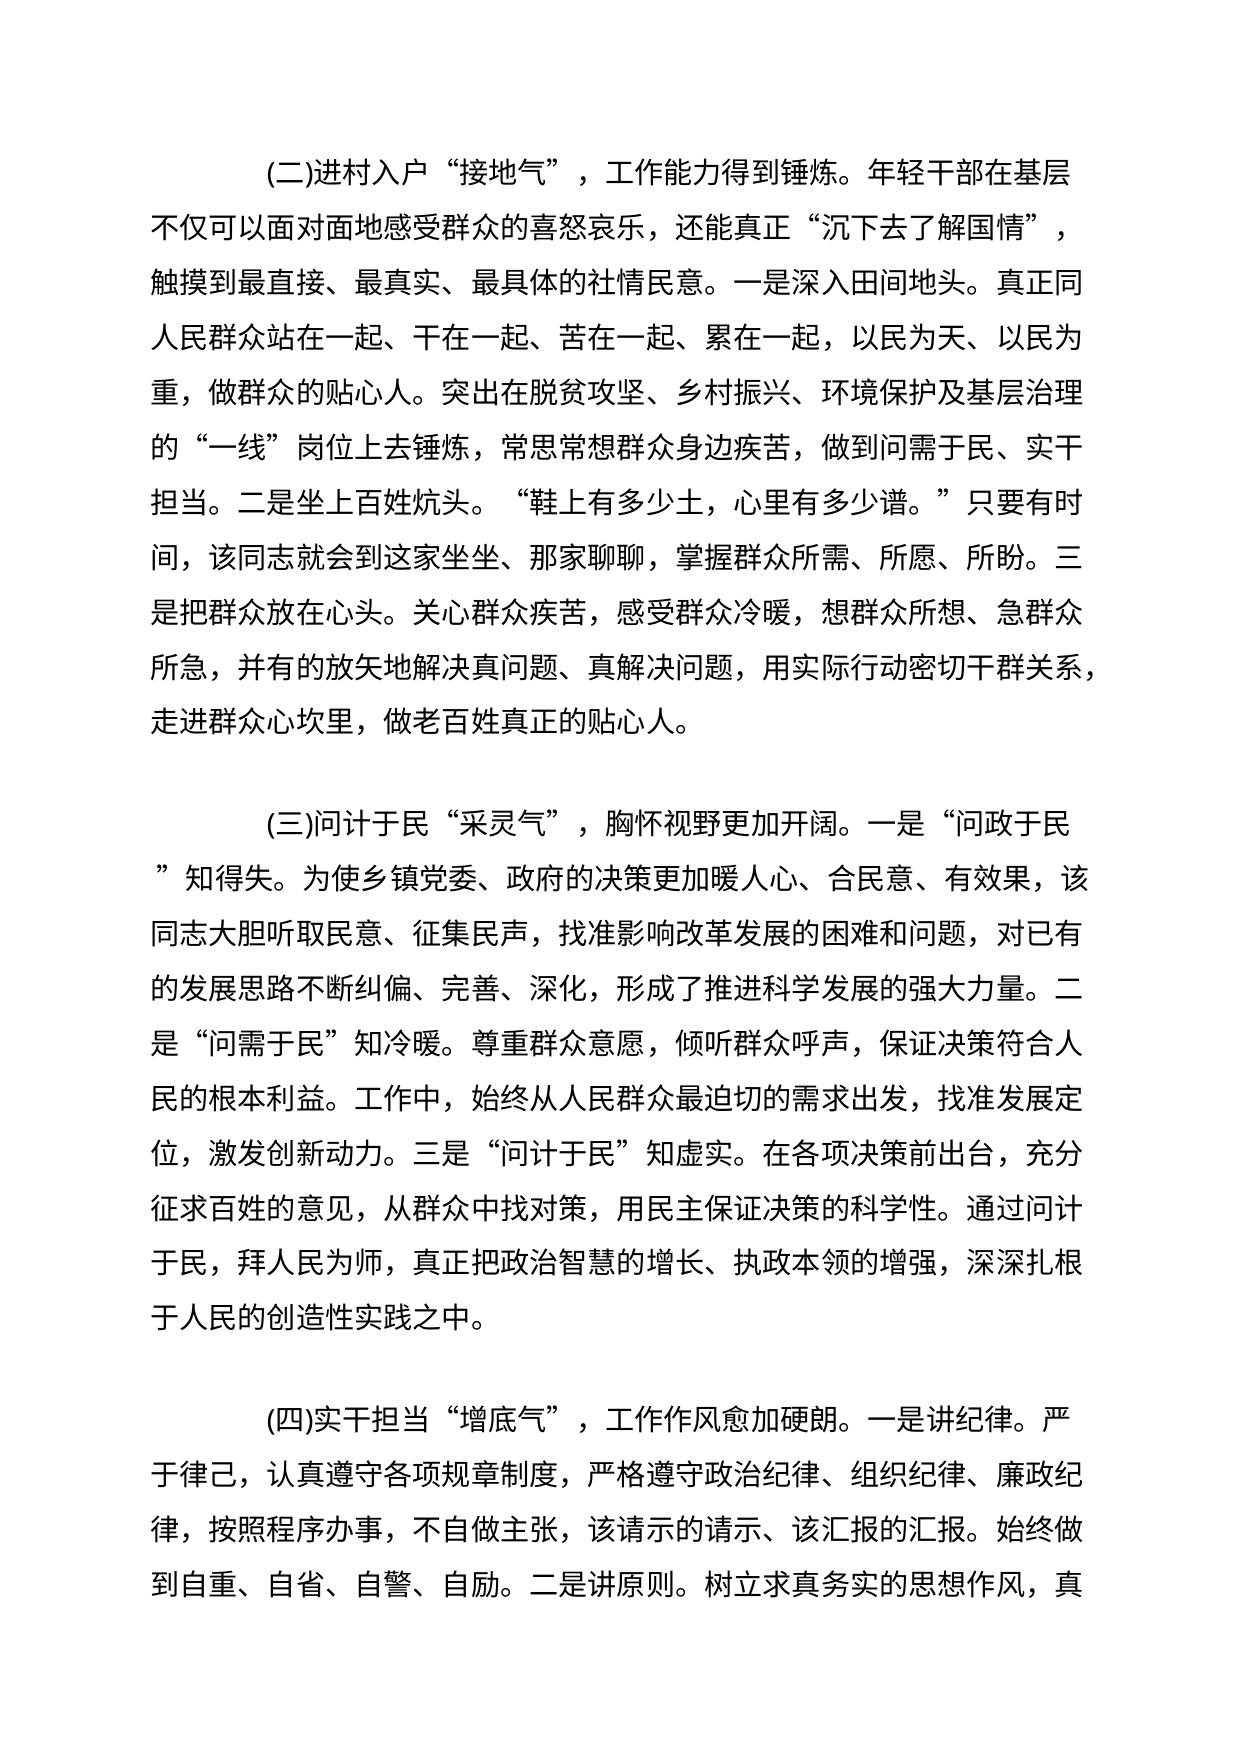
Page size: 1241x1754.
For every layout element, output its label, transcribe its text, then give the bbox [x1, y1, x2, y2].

text (二)进村入户“接地气”，工作能力得到锤炼。年轻干部在基层不仅可以面对面地感受群众的喜怒哀乐，还能真正“沉下去了解国情”，触摸到最直接、最真实、最具体的社情民意。一是深入田间地头。真正同人民群众站在一起、干在一起、苦在一起、累在一起，以民为天、以民为重，做群众的贴心人。突出在脱贫攻坚、乡村振兴、环境保护及基层治理的“一线”岗位上去锤炼，常思常想群众身边疾苦，做到问需于民、实干担当。二是坐上百姓炕头。“鞋上有多少土，心里有多少谱。”只要有时间，该同志就会到这家坐坐、那家聊聊，掌握群众所需、所愿、所盼。三是把群众放在心头。关心群众疾苦，感受群众冷暖，想群众所想、急群众所急，并有的放矢地解决真问题、真解决问题，用实际行动密切干群关系，走进群众心坎里，做老百姓真正的贴心人。 [150, 150, 1090, 741]
text (三)问计于民“采灵气”，胸怀视野更加开阔。一是“问政于民 ”知得失。为使乡镇党委、政府的决策更加暖人心、合民意、有效果，该同志大胆听取民意、征集民声，找准影响改革发展的困难和问题，对已有的发展思路不断纠偏、完善、深化，形成了推进科学发展的强大力量。二是“问需于民”知冷暖。尊重群众意愿，倾听群众呼声，保证决策符合人民的根本利益。工作中，始终从人民群众最迫切的需求出发，找准发展定位，激发创新动力。三是“问计于民”知虚实。在各项决策前出台，充分征求百姓的意见，从群众中找对策，用民主保证决策的科学性。通过问计于民，拜人民为师，真正把政治智慧的增长、执政本领的增强，深深扎根于人民的创造性实践之中。 [150, 801, 1090, 1337]
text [150, 1397, 1090, 1604]
